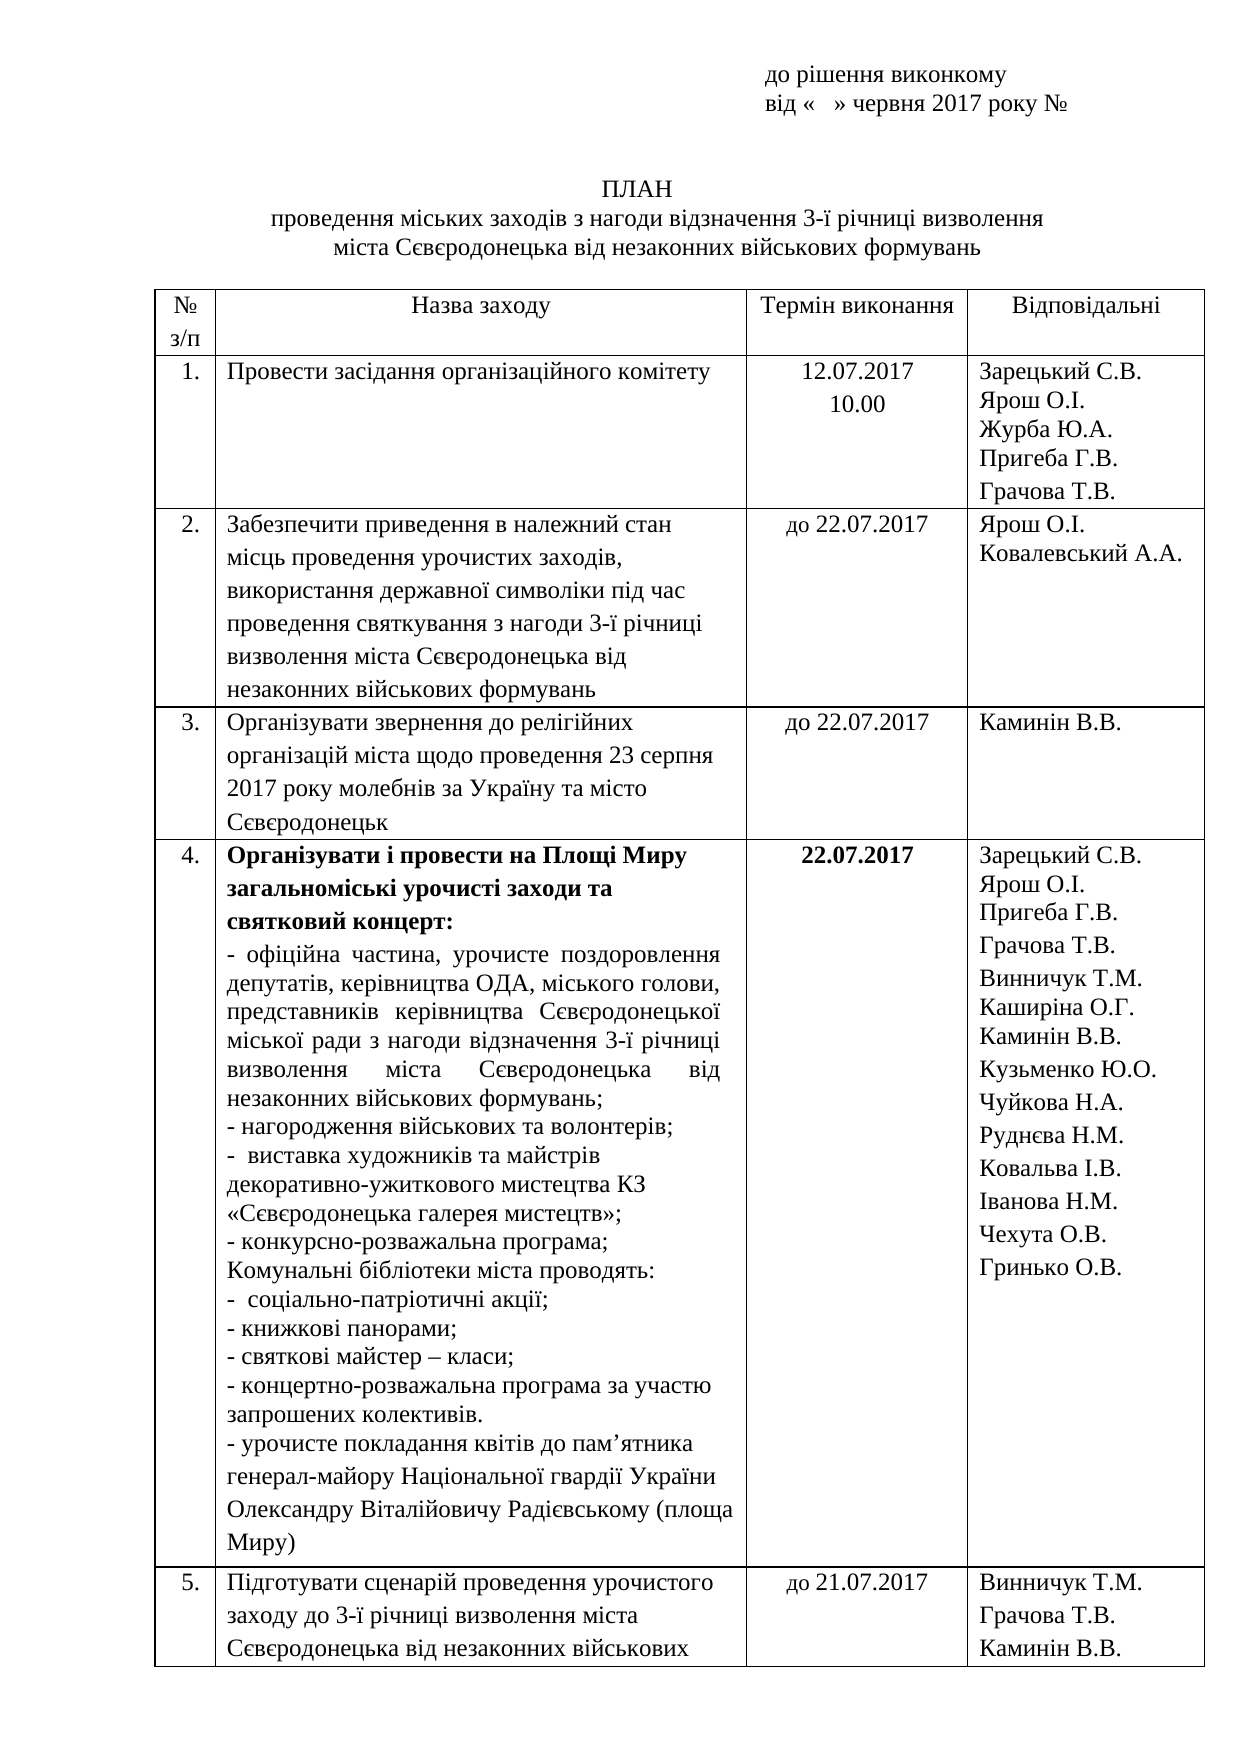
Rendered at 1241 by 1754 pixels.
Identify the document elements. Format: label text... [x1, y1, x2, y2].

table_cell 2. [156, 509, 215, 706]
table_cell до 22.07.2017 [747, 708, 967, 839]
table_cell Каминін В.В. [968, 708, 1204, 839]
text від « » червня 2017 року № [177, 88, 1152, 117]
text міста Сєвєродонецька від незаконних військових формувань [177, 232, 1137, 260]
table_cell 5. [156, 1568, 215, 1666]
table_cell Ярош О.І. Ковалевський А.А. [968, 509, 1204, 706]
table_header Термін виконання [747, 290, 967, 355]
table_cell Забезпечити приведення в належний стан місць проведення урочистих заходів, використання державної символіки під час проведення святкування з нагоди 3-ї річниці визволення міста Сєвєродонецька від незаконних військових формувань [216, 509, 746, 706]
table_cell Організувати звернення до релігійних організацій міста щодо проведення 23 серпня 2017 року молебнів за Україну та місто Сєвєродонецьк [216, 708, 746, 839]
table_cell до 21.07.2017 [747, 1568, 967, 1666]
table_cell 3. [156, 708, 215, 839]
text до рішення виконкому [177, 59, 1152, 88]
table_header Відповідальні [968, 290, 1204, 355]
text ПЛАН [103, 174, 1152, 203]
table_cell Провести засідання організаційного комітету [216, 356, 746, 508]
table_cell 22.07.2017 [747, 840, 967, 1566]
table_cell 12.07.2017 10.00 [747, 356, 967, 508]
text проведення міських заходів з нагоди відзначення 3-ї річниці визволення [177, 203, 1137, 232]
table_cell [968, 1568, 1204, 1666]
table_cell Організувати і провести на Площі Миру загальноміські урочисті заходи та святковий концерт: - офіційна частина, урочисте поздоровлення депутатів, керівництва ОДА, міського голови, представників керівництва Сєвєродонецької міської ради з нагоди відзначення 3-ї річниці визволення міста Сєвєродонецька від незаконних військових формувань; - нагородження військових та волонтерів; - виставка художників та майстрів декоративно-ужиткового мистецтва КЗ «Сєвєродонецька галерея мистецтв»; - конкурсно-розважальна програма; Комунальні бібліотеки міста проводять: - соціально-патріотичні акції; - книжкові панорами; - святкові майстер – класи; - концертно-розважальна програма за участю запрошених колективів. - урочисте покладання квітів до пам’ятника генерал-майору Національної гвардії України Олександру Віталійовичу Радієвському (площа Миру) [216, 840, 746, 1566]
table_header Назва заходу [216, 290, 746, 355]
table_header № з/п [156, 290, 215, 355]
table_cell Зарецький С.В. Ярош О.І. Пригеба Г.В. Грачова Т.В. Винничук Т.М. Каширіна О.Г. Каминін В.В. Кузьменко Ю.О. Чуйкова Н.А. Руднєва Н.М. Ковальва І.В. Іванова Н.М. Чехута О.В. Гринько О.В. [968, 840, 1204, 1566]
table_cell до 22.07.2017 [747, 509, 967, 706]
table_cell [216, 1568, 746, 1666]
table_cell 1. [156, 356, 215, 508]
table_cell Зарецький С.В. Ярош О.І. Журба Ю.А. Пригеба Г.В. Грачова Т.В. [968, 356, 1204, 508]
table_cell 4. [156, 840, 215, 1566]
